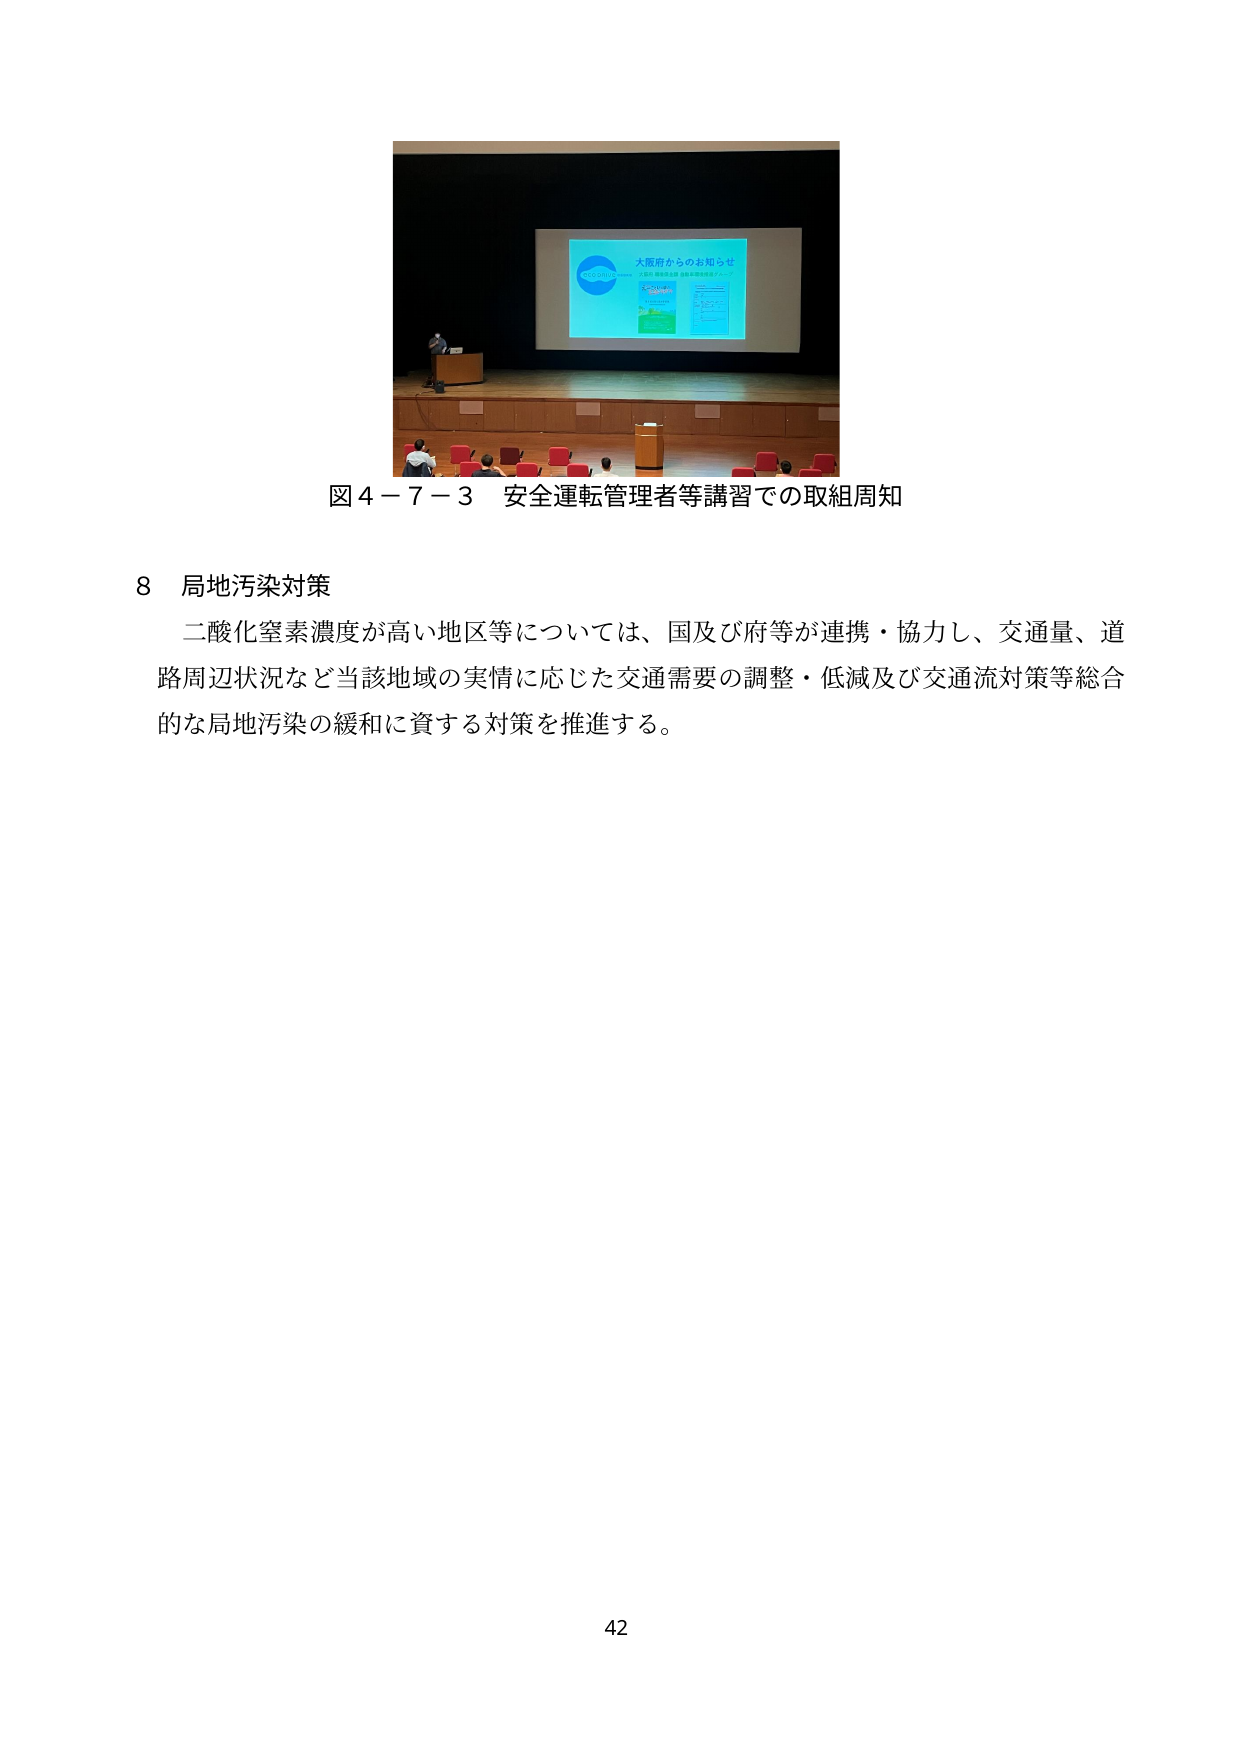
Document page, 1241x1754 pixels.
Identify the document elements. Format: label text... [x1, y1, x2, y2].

text 図４－７－３ 安全運転管理者等講習での取組周知 [106, 477, 1126, 513]
text 二酸化窒素濃度が高い地区等については、国及び府等が連携・協力し、交通量、道路周辺状況など当該地域の実情に応じた交通需要の調整・低減及び交通流対策等総合的な局地汚染の緩和に資する対策を推進する。 [157, 605, 1126, 742]
picture [392, 141, 840, 477]
subtitle ８ 局地汚染対策 [106, 559, 1126, 605]
